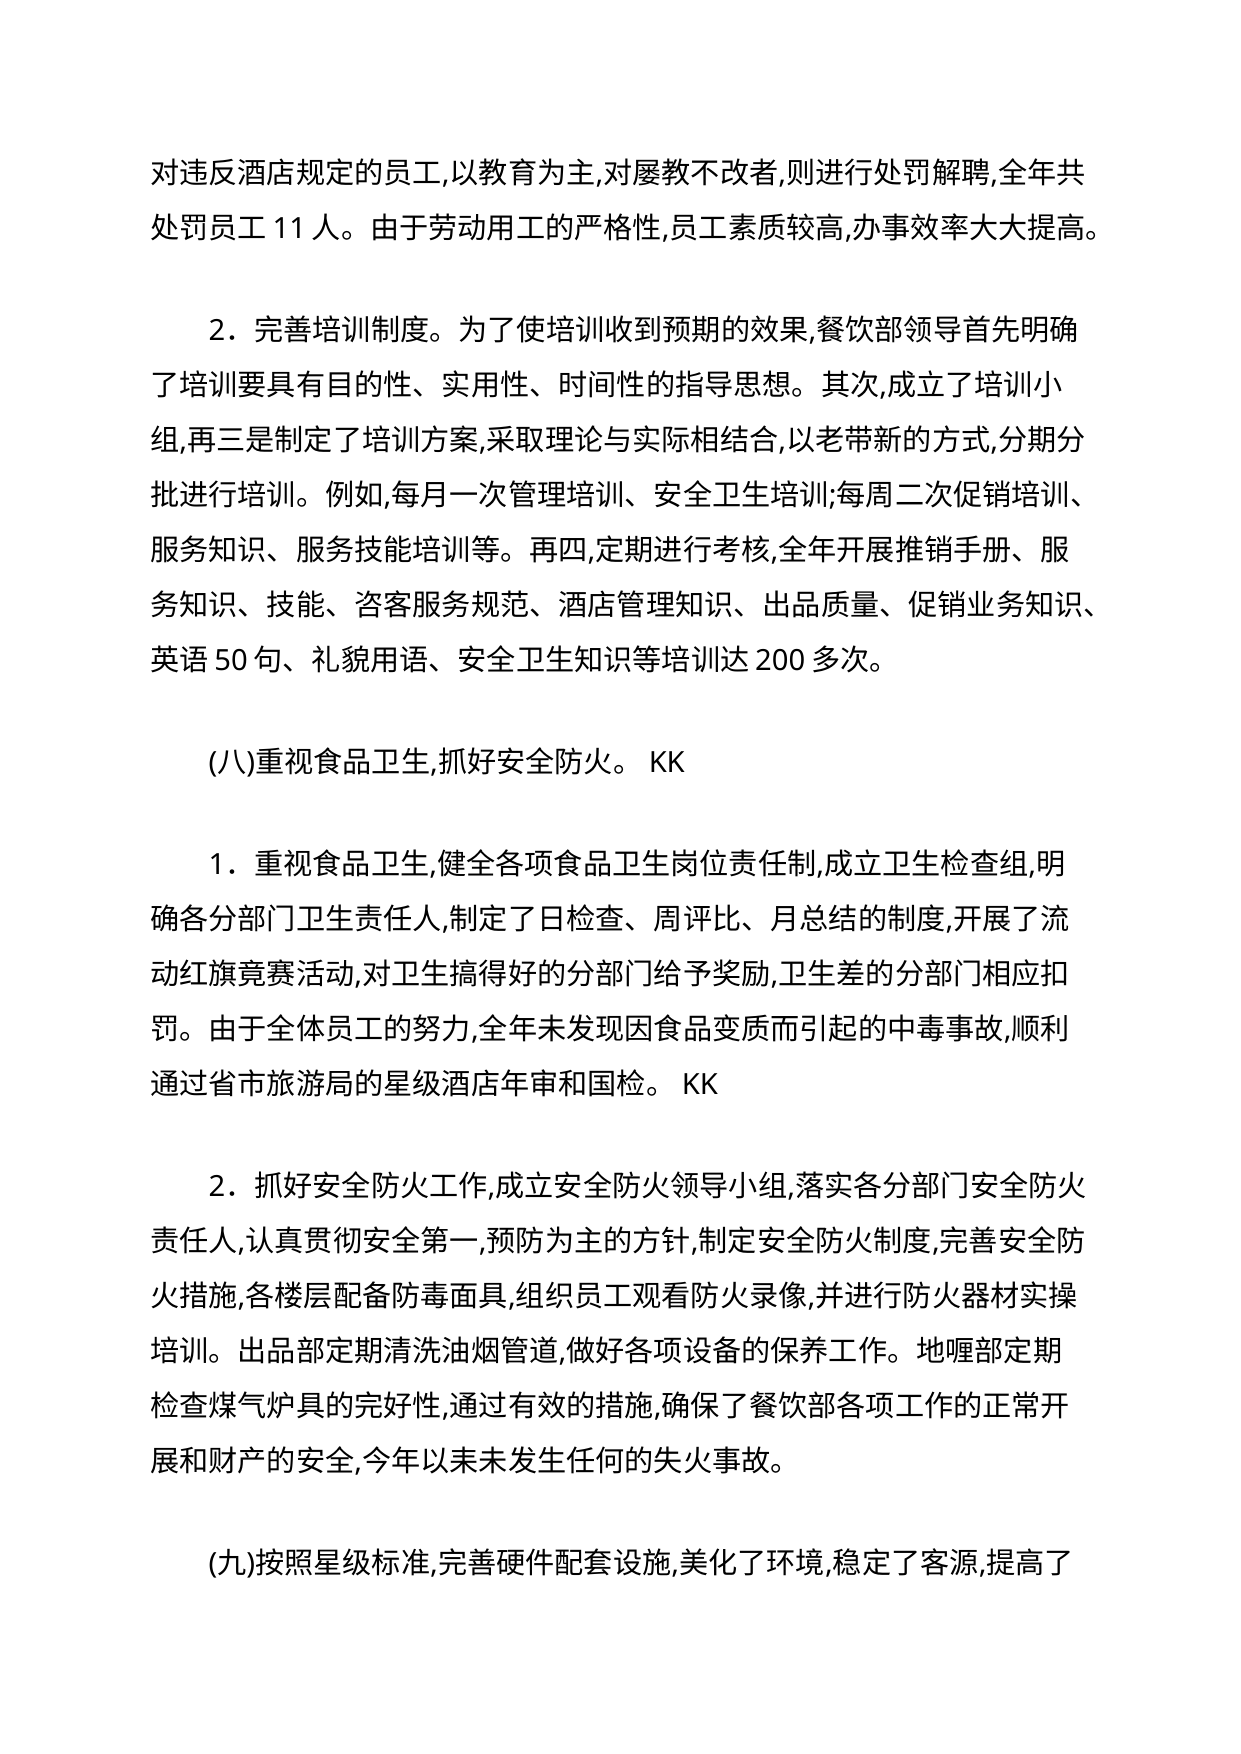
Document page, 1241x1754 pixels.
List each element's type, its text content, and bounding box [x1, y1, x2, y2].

text 1．重视食品卫生,健全各项食品卫生岗位责任制,成立卫生检查组,明确各分部门卫生责任人,制定了日检查、周评比、月总结的制度,开展了流动红旗竟赛活动,对卫生搞得好的分部门给予奖励,卫生差的分部门相应扣罚。由于全体员工的努力,全年未发现因食品变质而引起的中毒事故,顺利通过省市旅游局的星级酒店年审和国检。 KK [150, 841, 1090, 1103]
text 2．抓好安全防火工作,成立安全防火领导小组,落实各分部门安全防火责任人,认真贯彻安全第一,预防为主的方针,制定安全防火制度,完善安全防火措施,各楼层配备防毒面具,组织员工观看防火录像,并进行防火器材实操培训。出品部定期清洗油烟管道,做好各项设备的保养工作。地喱部定期检查煤气炉具的完好性,通过有效的措施,确保了餐饮部各项工作的正常开展和财产的安全,今年以耒未发生任何的失火事故。 [150, 1163, 1090, 1480]
text 2．完善培训制度。为了使培训收到预期的效果,餐饮部领导首先明确了培训要具有目的性、实用性、时间性的指导思想。其次,成立了培训小组,再三是制定了培训方案,采取理论与实际相结合,以老带新的方式,分期分批进行培训。例如,每月一次管理培训、安全卫生培训;每周二次促销培训、服务知识、服务技能培训等。再四,定期进行考核,全年开展推销手册、服务知识、技能、咨客服务规范、酒店管理知识、出品质量、促销业务知识、英语50句、礼貌用语、安全卫生知识等培训达200多次。 [150, 307, 1090, 679]
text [150, 150, 1090, 247]
text (八)重视食品卫生,抓好安全防火。 KK [150, 739, 1090, 781]
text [150, 1540, 1090, 1582]
